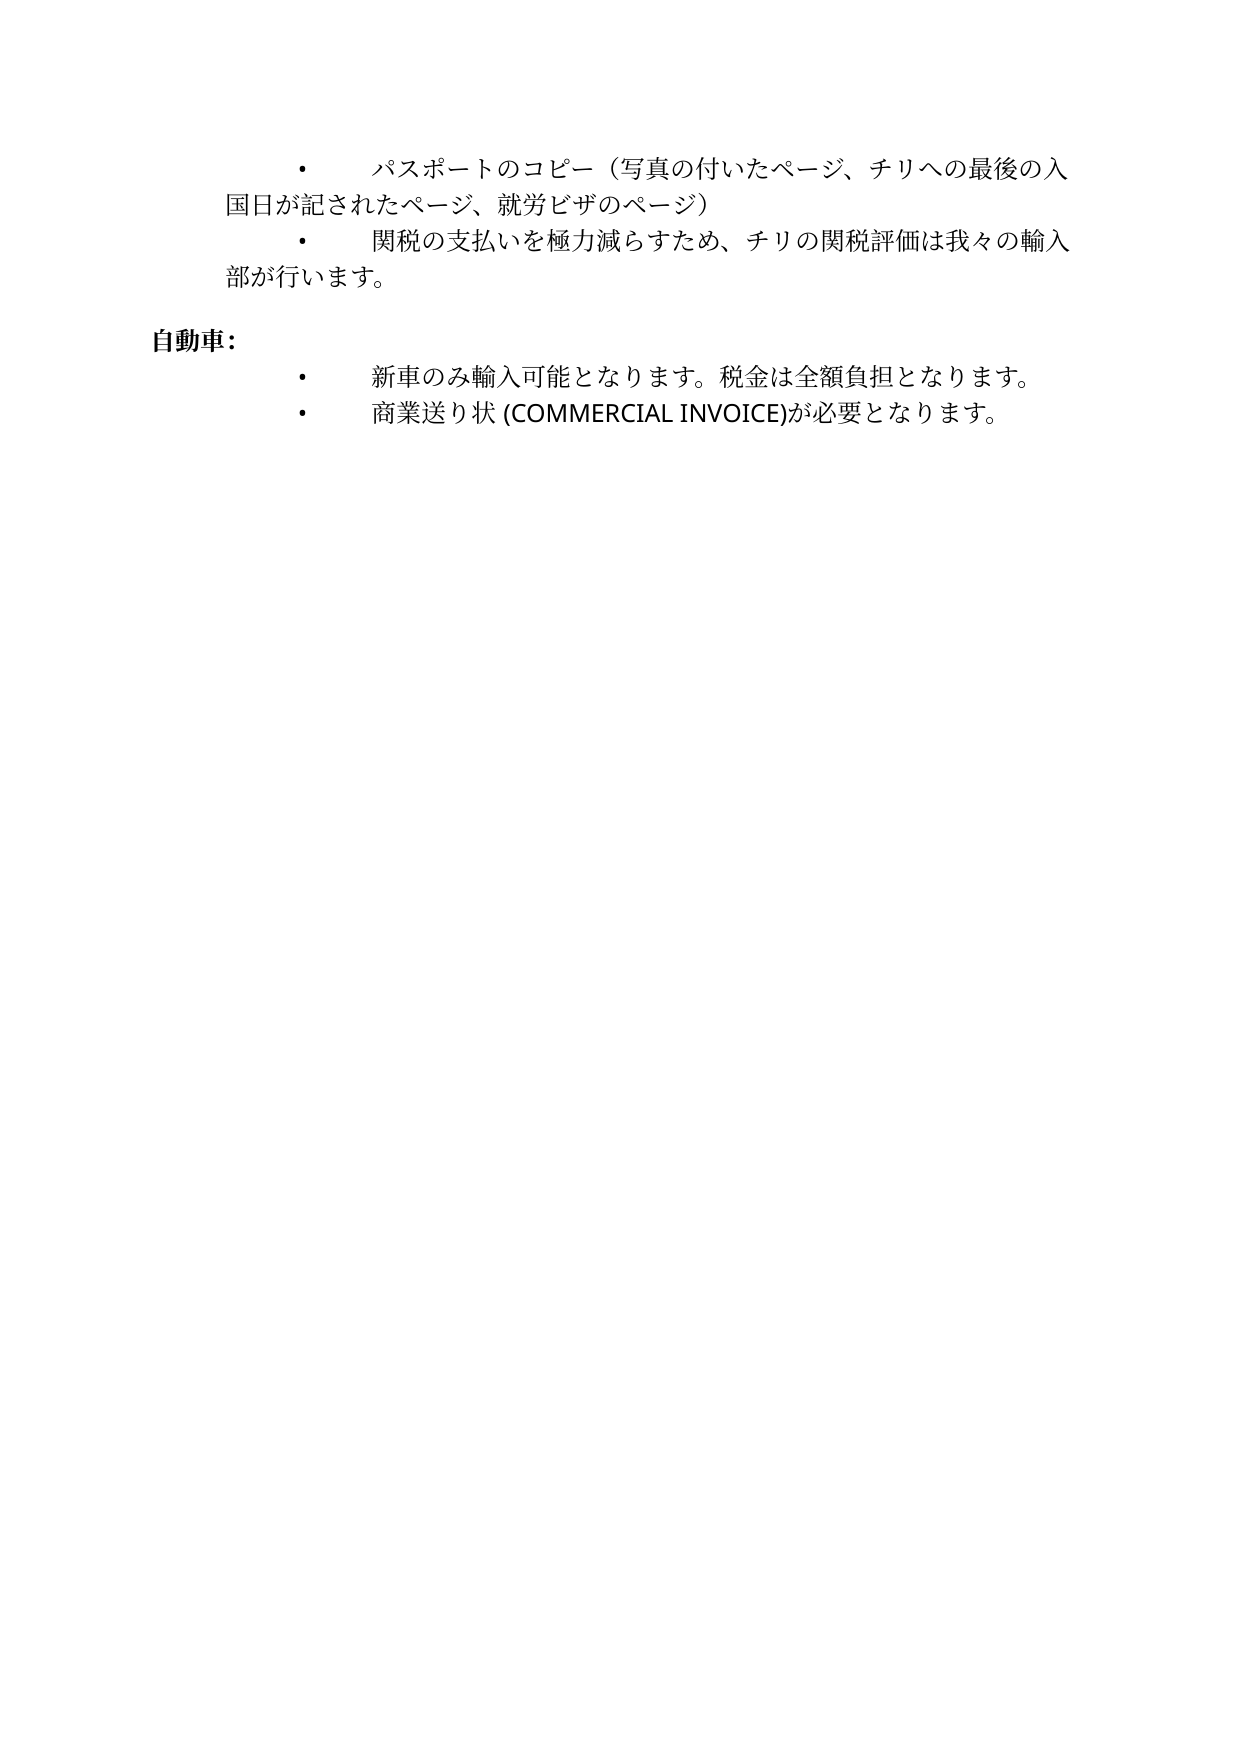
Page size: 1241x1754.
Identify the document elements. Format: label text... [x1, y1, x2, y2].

text • 商業送り状 (COMMERCIAL INVOICE)が必要となります。 [225, 383, 1090, 417]
text • パスポートのコピー（写真の付いたページ、チリへの最後の入国日が記されたページ、就労ビザのページ） [225, 150, 1090, 218]
text • 関税の支払いを極力減らすため、チリの関税評価は我々の輸入部が行います。 [225, 218, 1090, 286]
text 自動車： [150, 315, 1090, 349]
text • 新車のみ輸入可能となります。税金は全額負担となります。 [225, 349, 1090, 383]
